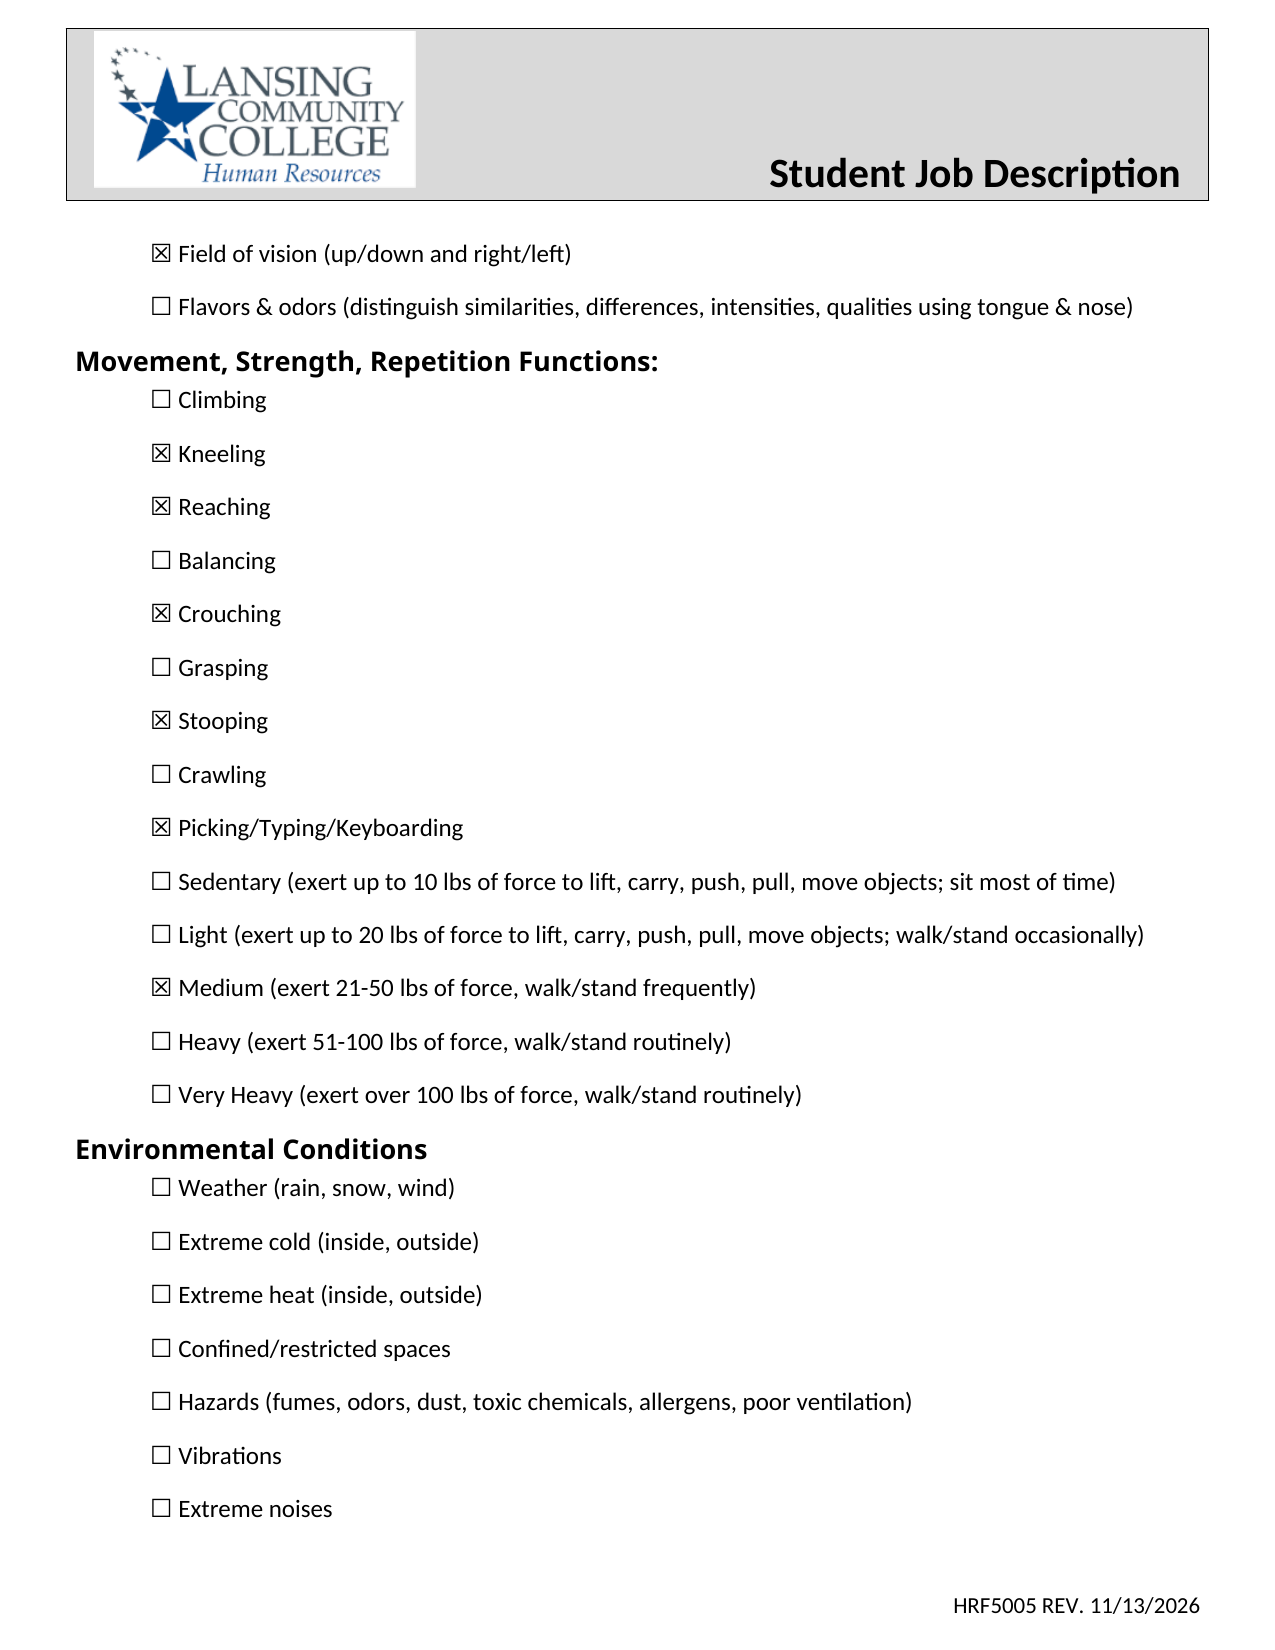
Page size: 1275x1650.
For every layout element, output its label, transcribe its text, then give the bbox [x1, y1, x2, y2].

text Stooping [150, 703, 1200, 737]
text Extreme heat (inside, outside) [150, 1277, 1200, 1311]
text Extreme cold (inside, outside) [150, 1223, 1200, 1258]
text Field of vision (up/down and right/left) [150, 236, 1200, 269]
text Hazards (fumes, odors, dust, toxic chemicals, allergens, poor ventilation) [150, 1384, 1200, 1418]
subtitle Movement, Strength, Repetition Functions: [75, 342, 1200, 379]
text Balancing [150, 542, 1200, 577]
text Grasping [150, 649, 1200, 683]
text Medium (exert 21-50 lbs of force, walk/stand frequently) [150, 970, 1200, 1004]
text Picking/Typing/Keyboarding [150, 810, 1200, 844]
text Weather (rain, snow, wind) [150, 1170, 1200, 1204]
text Climbing [150, 382, 1200, 416]
text Extreme noises [150, 1491, 1200, 1525]
text Reaching [150, 489, 1200, 523]
text Crawling [150, 756, 1200, 790]
text Crouching [150, 596, 1200, 630]
text Light (exert up to 20 lbs of force to lift, carry, push, pull, move objects; walk/stand occasionally) [150, 917, 1200, 951]
text Sedentary (exert up to 10 lbs of force to lift, carry, push, pull, move objects; sit most of time) [150, 863, 1200, 897]
picture [94, 31, 416, 188]
text Flavors & odors (distinguish similarities, differences, intensities, qualities using tongue & nose) [150, 289, 1200, 323]
subtitle Environmental Conditions [75, 1130, 1200, 1167]
text Vibrations [150, 1437, 1200, 1471]
text Heavy (exert 51-100 lbs of force, walk/stand routinely) [150, 1023, 1200, 1057]
text Very Heavy (exert over 100 lbs of force, walk/stand routinely) [150, 1077, 1200, 1111]
text Confined/restricted spaces [150, 1330, 1200, 1364]
text Kneeling [150, 436, 1200, 470]
